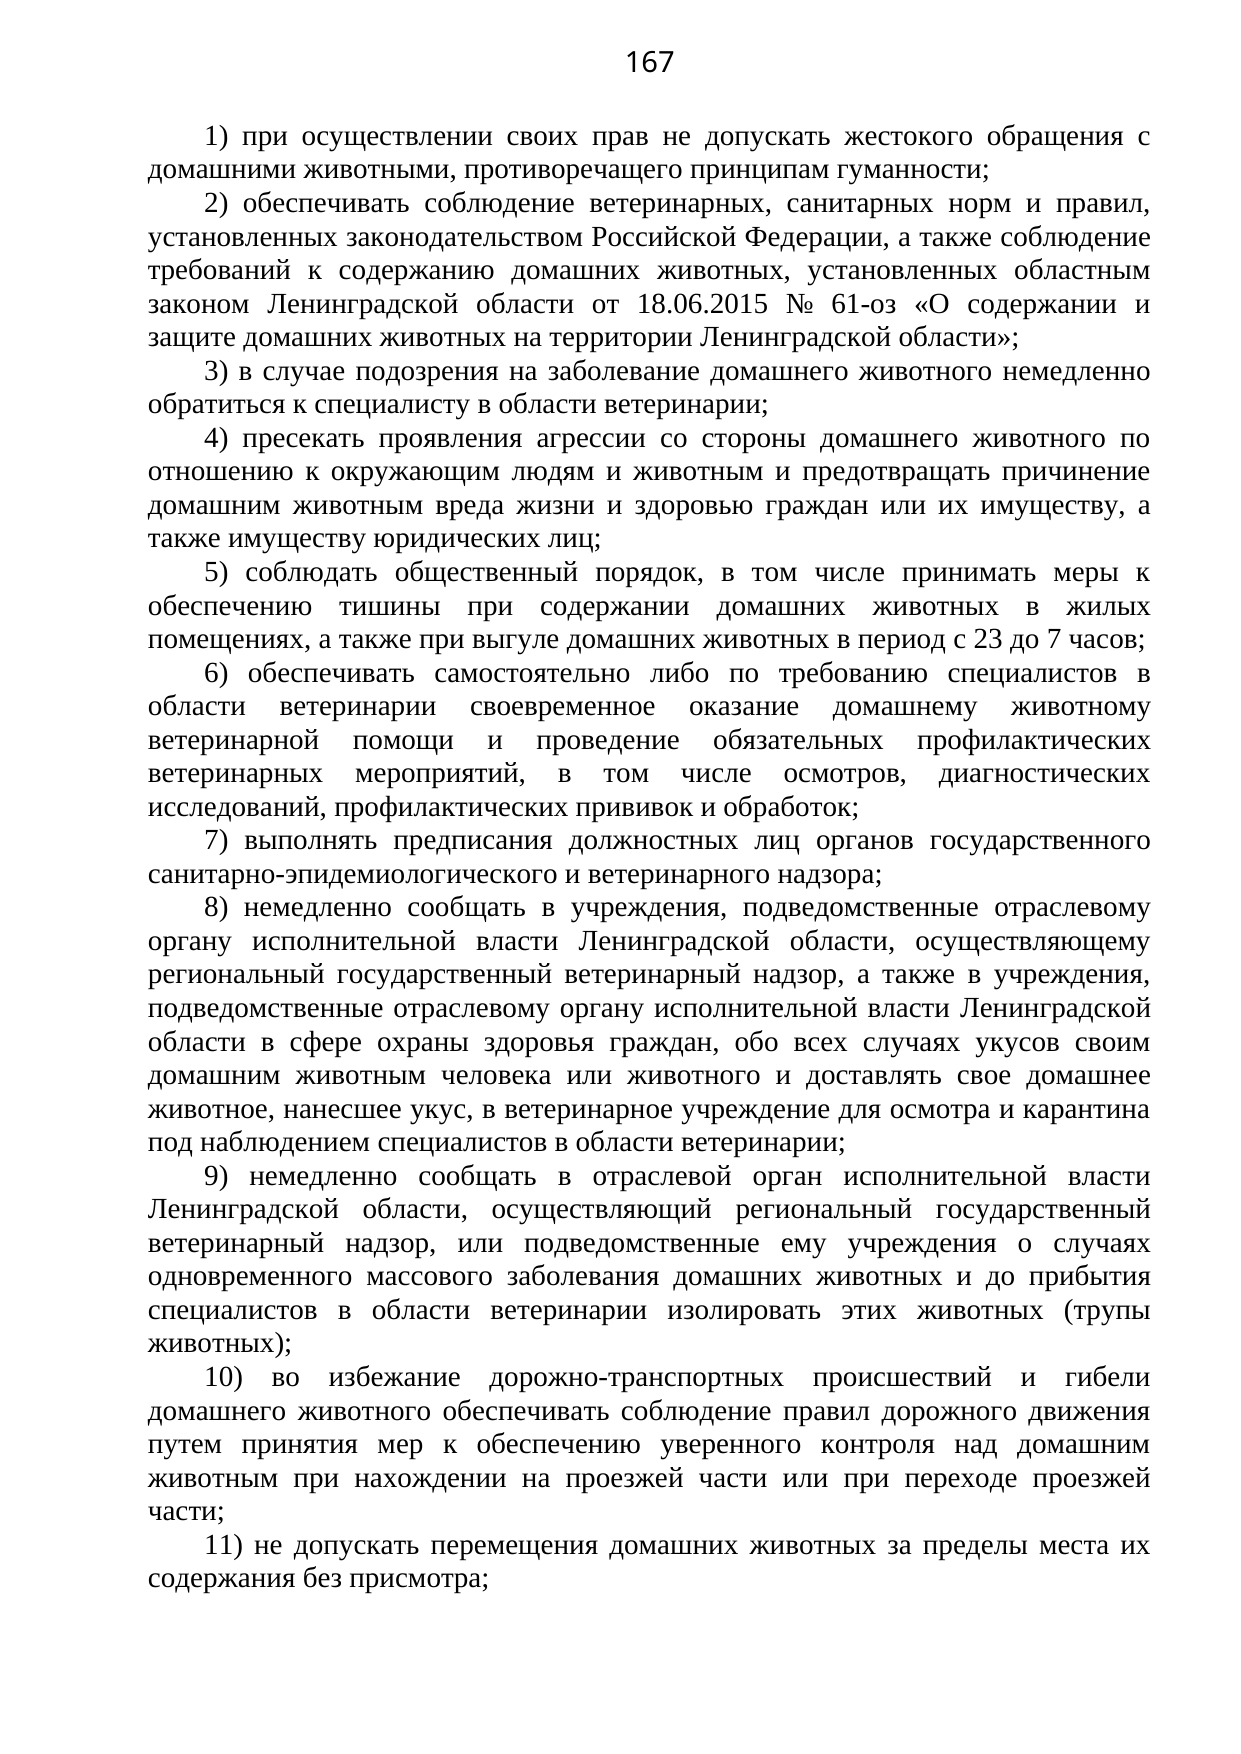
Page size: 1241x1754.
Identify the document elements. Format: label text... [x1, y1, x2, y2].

text 8) немедленно сообщать в учреждения, подведомственные отраслевому органу исполнительной власти Ленинградской области, осуществляющему региональный государственный ветеринарный надзор, а также в учреждения, подведомственные отраслевому органу исполнительной власти Ленинградской области в сфере охраны здоровья граждан, обо всех случаях укусов своим домашним животным человека или животного и доставлять свое домашнее животное, нанесшее укус, в ветеринарное учреждение для осмотра и карантина под наблюдением специалистов в области ветеринарии; [148, 889, 1152, 1158]
text 1) при осуществлении своих прав не допускать жестокого обращения с домашними животными, противоречащего принципам гуманности; [148, 118, 1152, 185]
text 9) немедленно сообщать в отраслевой орган исполнительной власти Ленинградской области, осуществляющий региональный государственный ветеринарный надзор, или подведомственные ему учреждения о случаях одновременного массового заболевания домашних животных и до прибытия специалистов в области ветеринарии изолировать этих животных (трупы животных); [148, 1158, 1152, 1359]
text 10) во избежание дорожно-транспортных происшествий и гибели домашнего животного обеспечивать соблюдение правил дорожного движения путем принятия мер к обеспечению уверенного контроля над домашним животным при нахождении на проезжей части или при переходе проезжей части; [148, 1359, 1152, 1527]
text 2) обеспечивать соблюдение ветеринарных, санитарных норм и правил, установленных законодательством Российской Федерации, а также соблюдение требований к содержанию домашних животных, установленных областным законом Ленинградской области от 18.06.2015 № 61-оз «О содержании и защите домашних животных на территории Ленинградской области»; [148, 185, 1152, 353]
text 11) не допускать перемещения домашних животных за пределы места их содержания без присмотра; [148, 1527, 1152, 1594]
text 4) пресекать проявления агрессии со стороны домашнего животного по отношению к окружающим людям и животным и предотвращать причинение домашним животным вреда жизни и здоровью граждан или их имуществу, а также имуществу юридических лиц; [148, 420, 1152, 554]
text 7) выполнять предписания должностных лиц органов государственного санитарно-эпидемиологического и ветеринарного надзора; [148, 822, 1152, 889]
text 6) обеспечивать самостоятельно либо по требованию специалистов в области ветеринарии своевременное оказание домашнему животному ветеринарной помощи и проведение обязательных профилактических ветеринарных мероприятий, в том числе осмотров, диагностических исследований, профилактических прививок и обработок; [148, 655, 1152, 822]
text 5) соблюдать общественный порядок, в том числе принимать меры к обеспечению тишины при содержании домашних животных в жилых помещениях, а также при выгуле домашних животных в период с 23 до 7 часов; [148, 554, 1152, 655]
text 3) в случае подозрения на заболевание домашнего животного немедленно обратиться к специалисту в области ветеринарии; [148, 353, 1152, 420]
